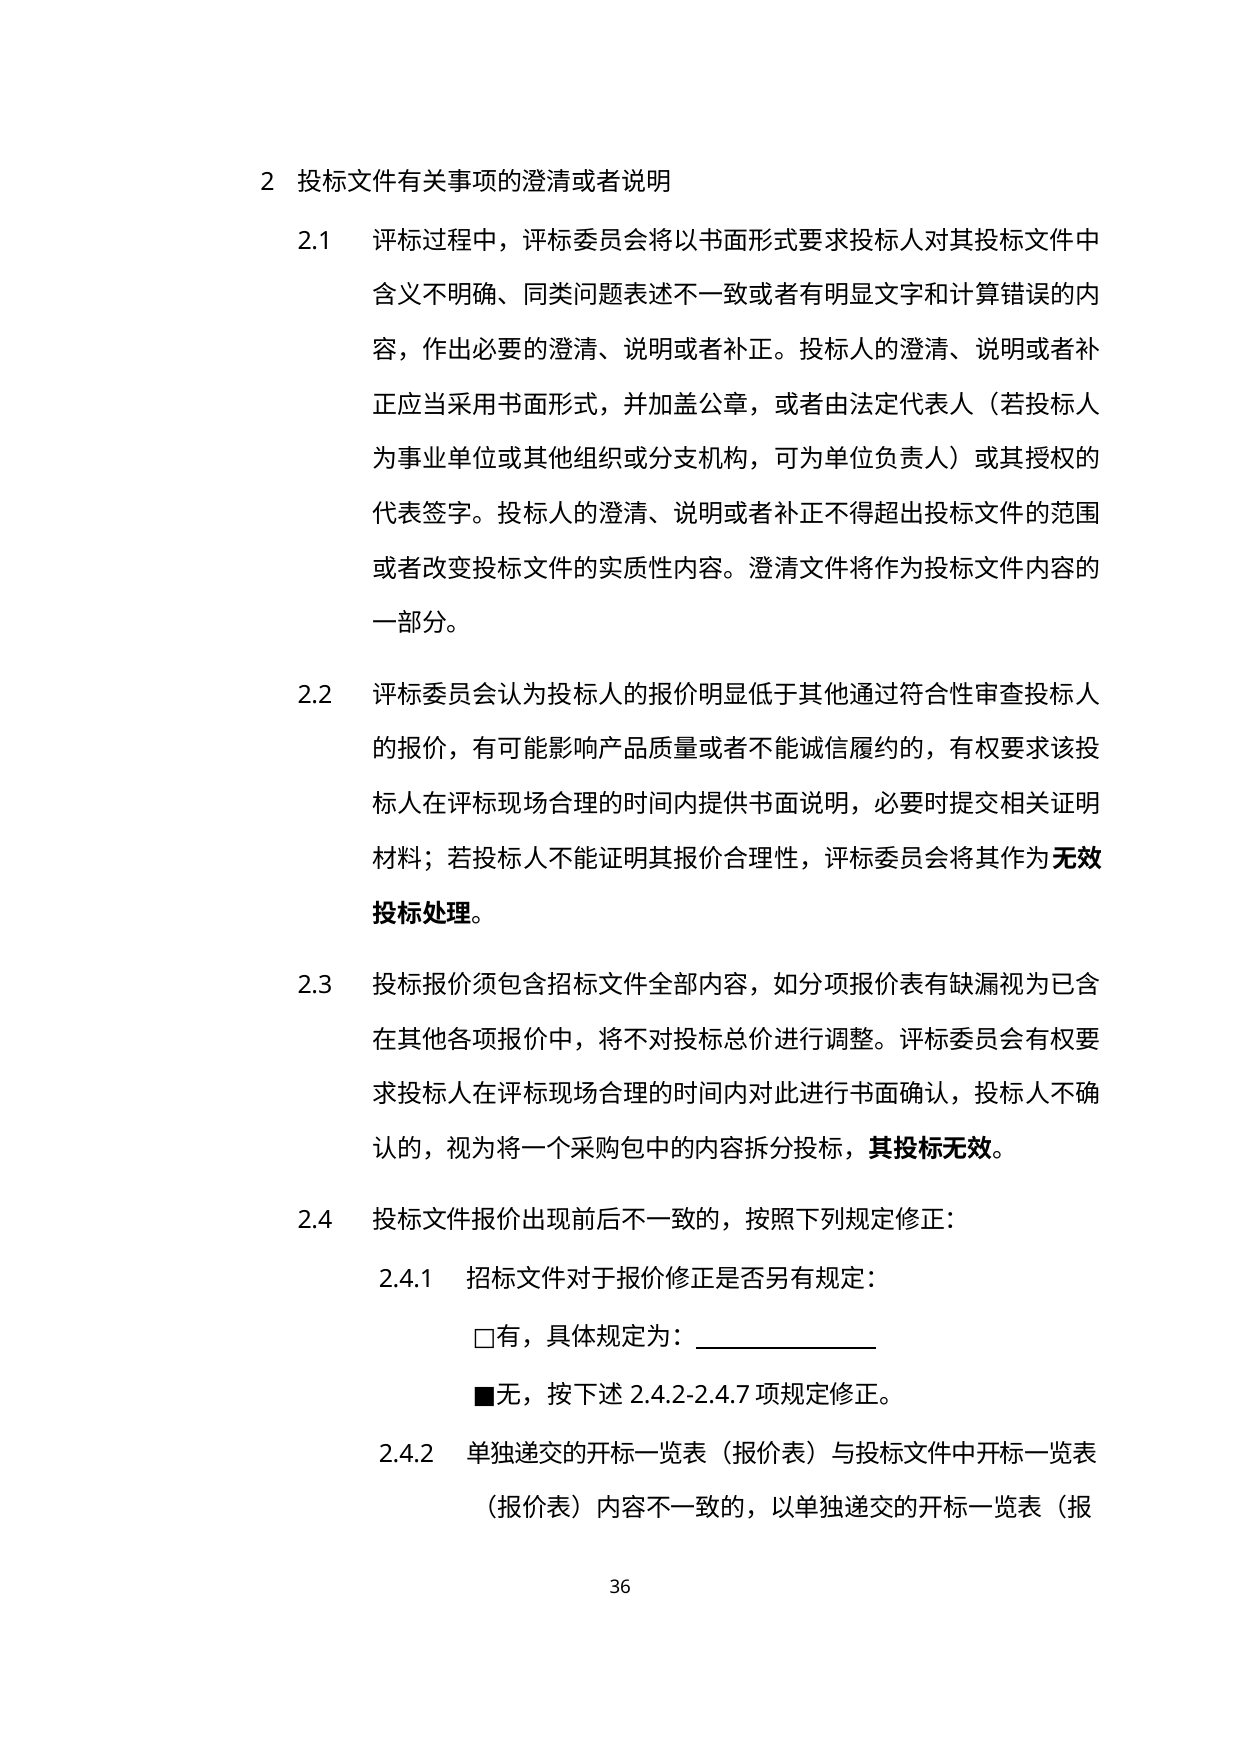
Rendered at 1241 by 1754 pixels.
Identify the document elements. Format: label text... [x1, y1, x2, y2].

list 投标文件有关事项的澄清或者说明 [260, 162, 1016, 198]
list 评标过程中，评标委员会将以书面形式要求投标人对其投标文件中含义不明确、同类问题表述不一致或者有明显文字和计算错误的内容，作出必要的澄清、说明或者补正。投标人的澄清、说明或者补正应当采用书面形式，并加盖公章，或者由法定代表人（若投标人为事业单位或其他组织或分支机构，可为单位负责人）或其授权的代表签字。投标人的澄清、说明或者补正不得超出投标文件的范围或者改变投标文件的实质性内容。澄清文件将作为投标文件内容的一部分。 [297, 220, 1102, 639]
list 招标文件对于报价修正是否另有规定： [378, 1258, 1053, 1294]
list 投标文件报价出现前后不一致的，按照下列规定修正： [297, 1200, 1053, 1236]
list 评标委员会认为投标人的报价明显低于其他通过符合性审查投标人的报价，有可能影响产品质量或者不能诚信履约的，有权要求该投标人在评标现场合理的时间内提供书面说明，必要时提交相关证明材料；若投标人不能证明其报价合理性，评标委员会将其作为无效投标处理。 [297, 674, 1102, 929]
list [378, 1433, 1102, 1524]
text □有，具体规定为： [472, 1316, 1053, 1353]
list 投标报价须包含招标文件全部内容，如分项报价表有缺漏视为已含在其他各项报价中，将不对投标总价进行调整。评标委员会有权要求投标人在评标现场合理的时间内对此进行书面确认，投标人不确认的，视为将一个采购包中的内容拆分投标，其投标无效。 [297, 964, 1102, 1165]
text ■无，按下述2.4.2-2.4.7项规定修正。 [472, 1375, 1053, 1411]
